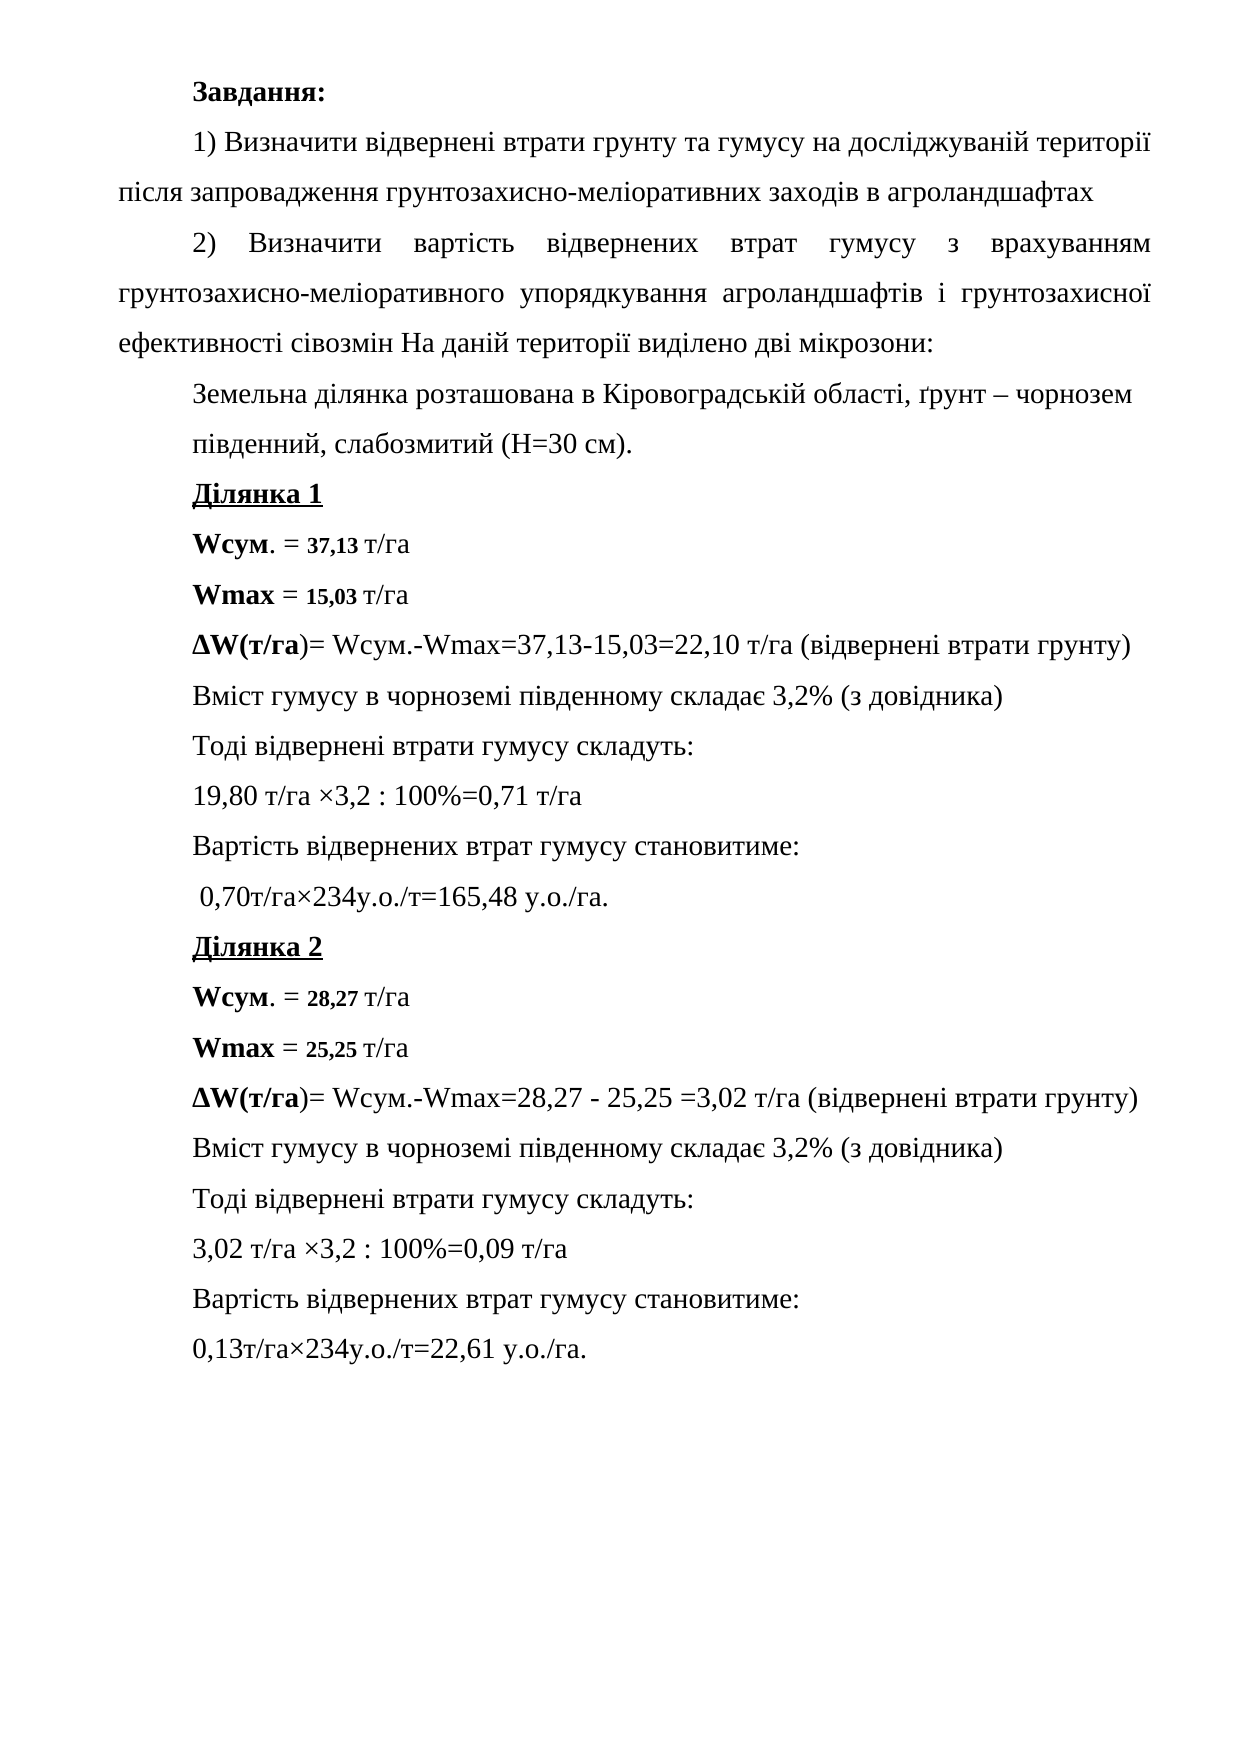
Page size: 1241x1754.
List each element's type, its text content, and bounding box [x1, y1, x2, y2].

list 0,70т/га×234у.о./т=165,48 у.о./га. [118, 879, 1152, 912]
list ∆W(т/га)= Wсум.-Wmax=28,27 - 25,25 =3,02 т/га (відвернені втрати грунту) [118, 1080, 1152, 1114]
list Вартість відвернених втрат гумусу становитиме: [118, 1281, 1152, 1315]
list 3,02 т/га ×3,2 : 100%=0,09 т/га [118, 1231, 1152, 1264]
list Вартість відвернених втрат гумусу становитиме: [118, 828, 1152, 862]
list Ділянка 1 [118, 476, 1152, 510]
list Вміст гумусу в чорноземі південному складає 3,2% (з довідника) [118, 1130, 1152, 1164]
list Wmax = 25,25 т/га [118, 1030, 1152, 1063]
list Wсум. = 28,27 т/га [118, 979, 1152, 1013]
list 2) Визначити вартість відвернених втрат гумусу з врахуванням грунтозахисно-меліоративного упорядкування агроландшафтів і грунтозахисної ефективності сівозмін На даній території виділено дві мікрозони: [118, 225, 1152, 359]
list Завдання: [118, 74, 1152, 107]
list 0,13т/га×234у.о./т=22,61 у.о./га. [118, 1332, 1152, 1365]
list Ділянка 2 [118, 929, 1152, 963]
list Wmax = 15,03 т/га [118, 577, 1152, 611]
list Земельна ділянка розташована в Кіровоградській області, ґрунт – чорнозем [118, 376, 1152, 409]
list 19,80 т/га ×3,2 : 100%=0,71 т/га [118, 778, 1152, 812]
list 1) Визначити відвернені втрати грунту та гумусу на досліджуваній території після запровадження грунтозахисно-меліоративних заходів в агроландшафтах [118, 124, 1152, 208]
list Wсум. = 37,13 т/га [118, 527, 1152, 560]
list південний, слабозмитий (Н=30 см). [118, 426, 1152, 459]
list Вміст гумусу в чорноземі південному складає 3,2% (з довідника) [118, 678, 1152, 711]
list Тоді відвернені втрати гумусу складуть: [118, 728, 1152, 761]
list Тоді відвернені втрати гумусу складуть: [118, 1181, 1152, 1214]
list ∆W(т/га)= Wсум.-Wmax=37,13-15,03=22,10 т/га (відвернені втрати грунту) [118, 627, 1152, 661]
